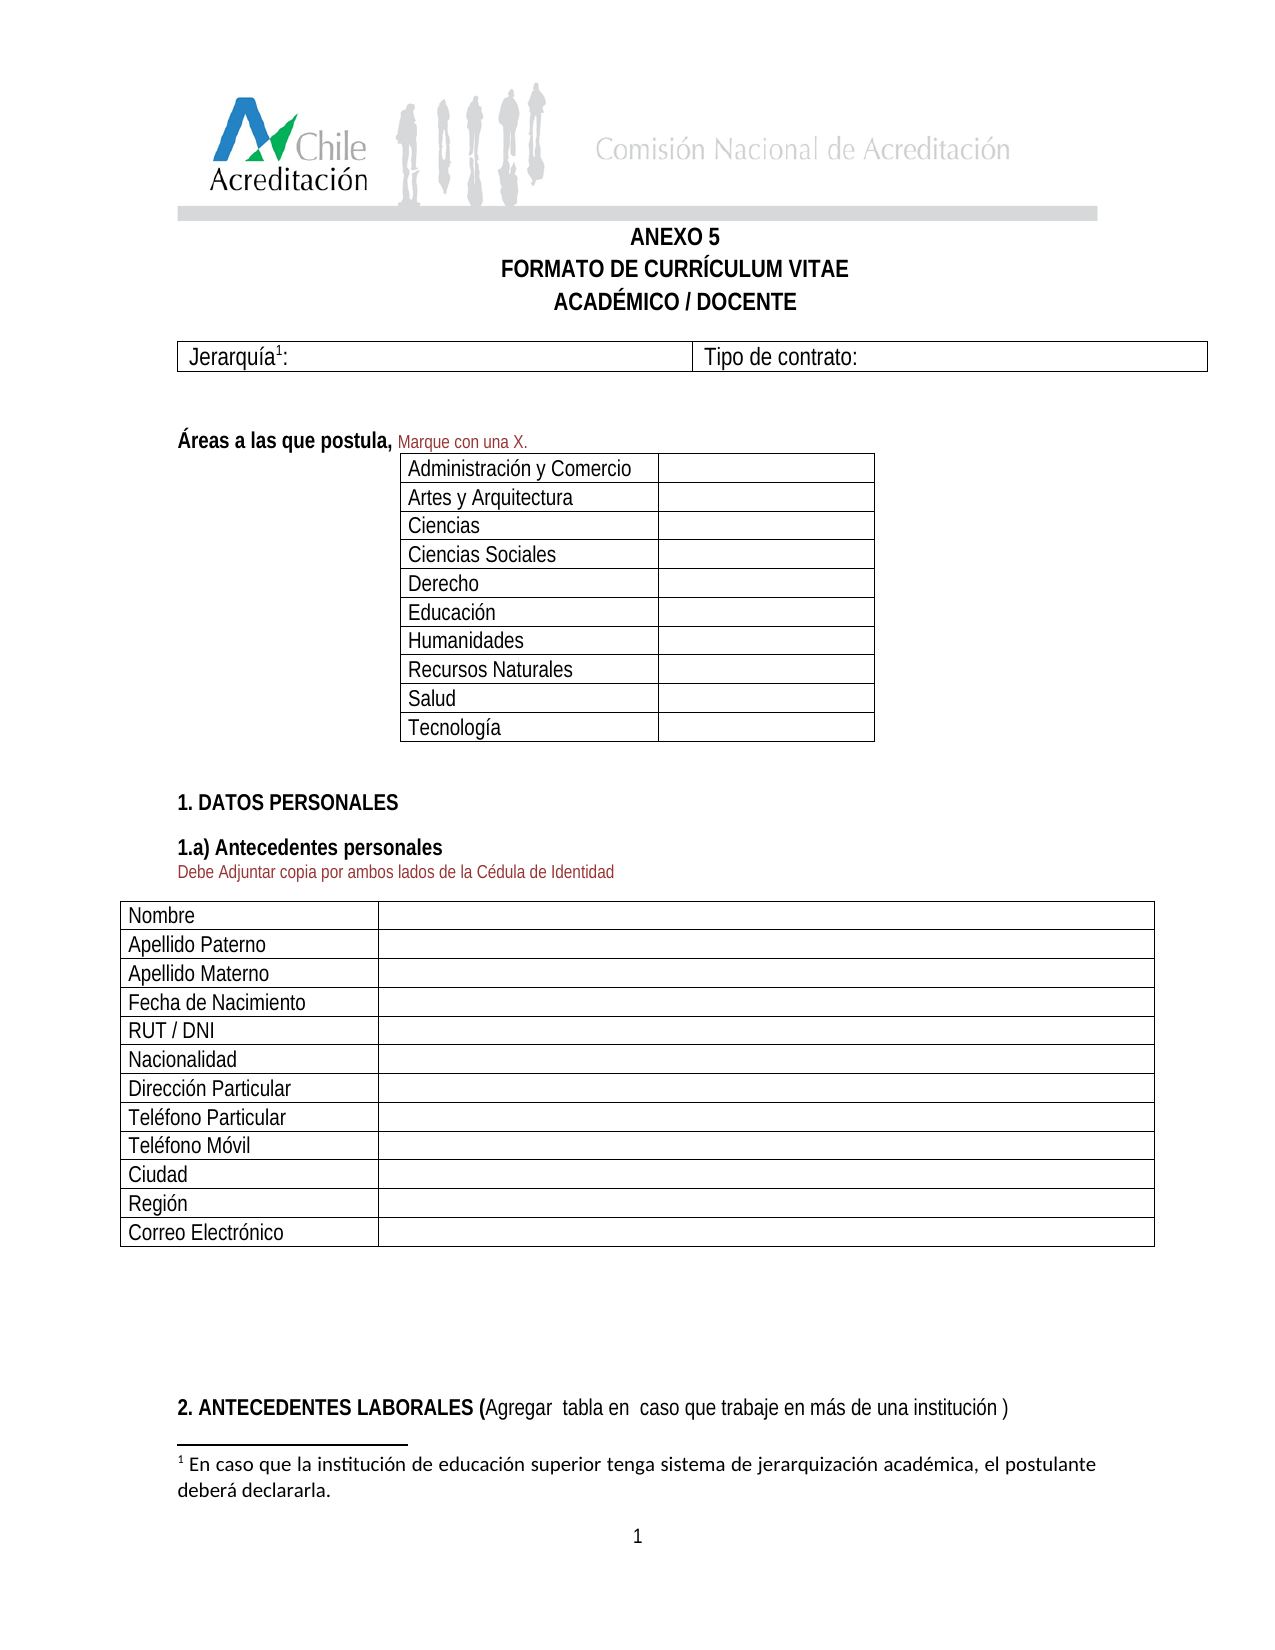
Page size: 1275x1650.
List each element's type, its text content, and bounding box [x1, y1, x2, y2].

table_cell [379, 1132, 1154, 1159]
table_cell RUT / DNI [121, 1017, 378, 1044]
table_cell [379, 1218, 1154, 1246]
picture [177, 73, 1098, 222]
text Áreas a las que postula, Marque con una X. [177, 427, 1098, 453]
table_cell Correo Electrónico [121, 1218, 378, 1246]
table_cell Salud [401, 684, 658, 712]
table_cell [379, 1189, 1154, 1217]
table_cell Apellido Paterno [121, 930, 378, 958]
table_cell [659, 598, 874, 626]
table_cell Ciudad [121, 1160, 378, 1188]
table_cell [659, 627, 874, 654]
table_cell Artes y Arquitectura [401, 483, 658, 511]
table_cell [379, 1074, 1154, 1102]
table_cell Apellido Materno [121, 959, 378, 987]
text 1. DATOS PERSONALES [177, 789, 1098, 816]
table_cell Dirección Particular [121, 1074, 378, 1102]
text Debe Adjuntar copia por ambos lados de la Cédula de Identidad [177, 861, 1098, 882]
table_cell [659, 569, 874, 597]
table_cell Ciencias Sociales [401, 540, 658, 568]
table_cell [379, 1045, 1154, 1073]
table_header [379, 902, 1154, 929]
table_header Nombre [121, 902, 378, 929]
table_cell [379, 1017, 1154, 1044]
table_cell [659, 540, 874, 568]
table_cell [659, 713, 874, 741]
table_cell [659, 512, 874, 539]
table_cell Humanidades [401, 627, 658, 654]
table_cell Recursos Naturales [401, 655, 658, 683]
table_cell Teléfono Particular [121, 1103, 378, 1131]
table_cell [379, 1103, 1154, 1131]
table_cell [379, 1160, 1154, 1188]
table_header [659, 454, 874, 482]
table_cell [379, 988, 1154, 1016]
list ANEXO 5 [252, 222, 1098, 250]
table_header Tipo de contrato: [693, 342, 1207, 371]
table_cell Fecha de Nacimiento [121, 988, 378, 1016]
table_cell Teléfono Móvil [121, 1132, 378, 1159]
table_header Administración y Comercio [401, 454, 658, 482]
table_cell Ciencias [401, 512, 658, 539]
text 1.a) Antecedentes personales [177, 834, 1098, 861]
table_cell [659, 483, 874, 511]
list ACADÉMICO / DOCENTE [252, 287, 1098, 316]
table_cell [379, 930, 1154, 958]
table_cell [659, 655, 874, 683]
table_cell [379, 959, 1154, 987]
table_cell Nacionalidad [121, 1045, 378, 1073]
table_cell Derecho [401, 569, 658, 597]
table_cell Tecnología [401, 713, 658, 741]
table_cell Educación [401, 598, 658, 626]
table_header Jerarquía: [178, 342, 692, 371]
list FORMATO DE CURRÍCULUM VITAE [252, 254, 1098, 283]
table_cell [659, 684, 874, 712]
text 2. ANTECEDENTES LABORALES (Agregar tabla en caso que trabaje en más de una institución ) [177, 1394, 1098, 1420]
table_cell Región [121, 1189, 378, 1217]
